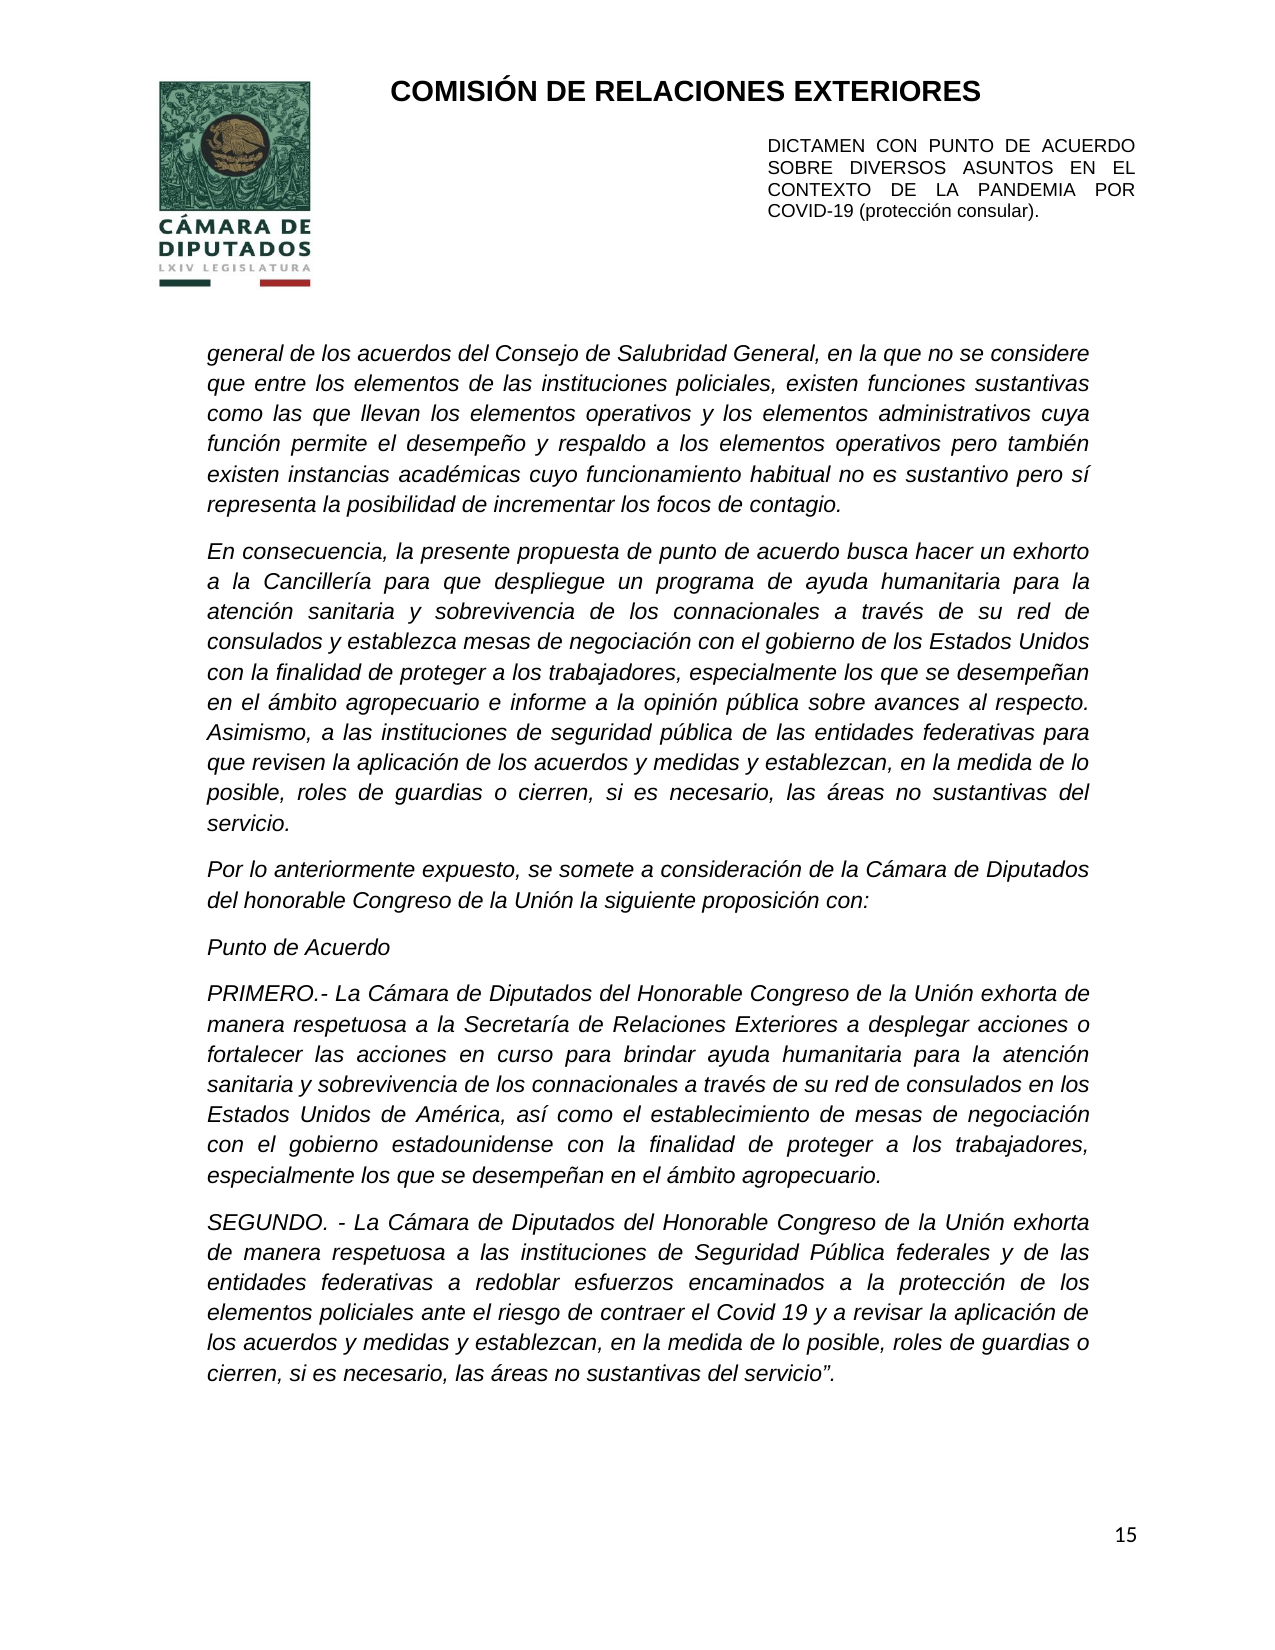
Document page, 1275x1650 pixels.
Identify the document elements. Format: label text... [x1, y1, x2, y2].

text Punto de Acuerdo [207, 933, 1093, 960]
picture [154, 76, 314, 291]
text En consecuencia, la presente propuesta de punto de acuerdo busca hacer un exhorto a la Cancillería para que despliegue un programa de ayuda humanitaria para la atención sanitaria y sobrevivencia de los connacionales a través de su red de consulados y establezca mesas de negociación con el gobierno de los Estados Unidos con la finalidad de proteger a los trabajadores, especialmente los que se desempeñan en el ámbito agropecuario e informe a la opinión pública sobre avances al respecto. Asimismo, a las instituciones de seguridad pública de las entidades federativas para que revisen la aplicación de los acuerdos y medidas y establezcan, en la medida de lo posible, roles de guardias o cierren, si es necesario, las áreas no sustantivas del servicio. [207, 538, 1093, 836]
text Por lo anteriormente expuesto, se somete a consideración de la Cámara de Diputados del honorable Congreso de la Unión la siguiente proposición con: [207, 856, 1093, 913]
text SEGUNDO. - La Cámara de Diputados del Honorable Congreso de la Unión exhorta de manera respetuosa a las instituciones de Seguridad Pública federales y de las entidades federativas a redoblar esfuerzos encaminados a la protección de los elementos policiales ante el riesgo de contraer el Covid 19 y a revisar la aplicación de los acuerdos y medidas y establezcan, en la medida de lo posible, roles de guardias o cierren, si es necesario, las áreas no sustantivas del servicio”. [207, 1208, 1093, 1386]
text PRIMERO.- La Cámara de Diputados del Honorable Congreso de la Unión exhorta de manera respetuosa a la Secretaría de Relaciones Exteriores a desplegar acciones o fortalecer las acciones en curso para brindar ayuda humanitaria para la atención sanitaria y sobrevivencia de los connacionales a través de su red de consulados en los Estados Unidos de América, así como el establecimiento de mesas de negociación con el gobierno estadounidense con la finalidad de proteger a los trabajadores, especialmente los que se desempeñan en el ámbito agropecuario. [207, 980, 1093, 1188]
